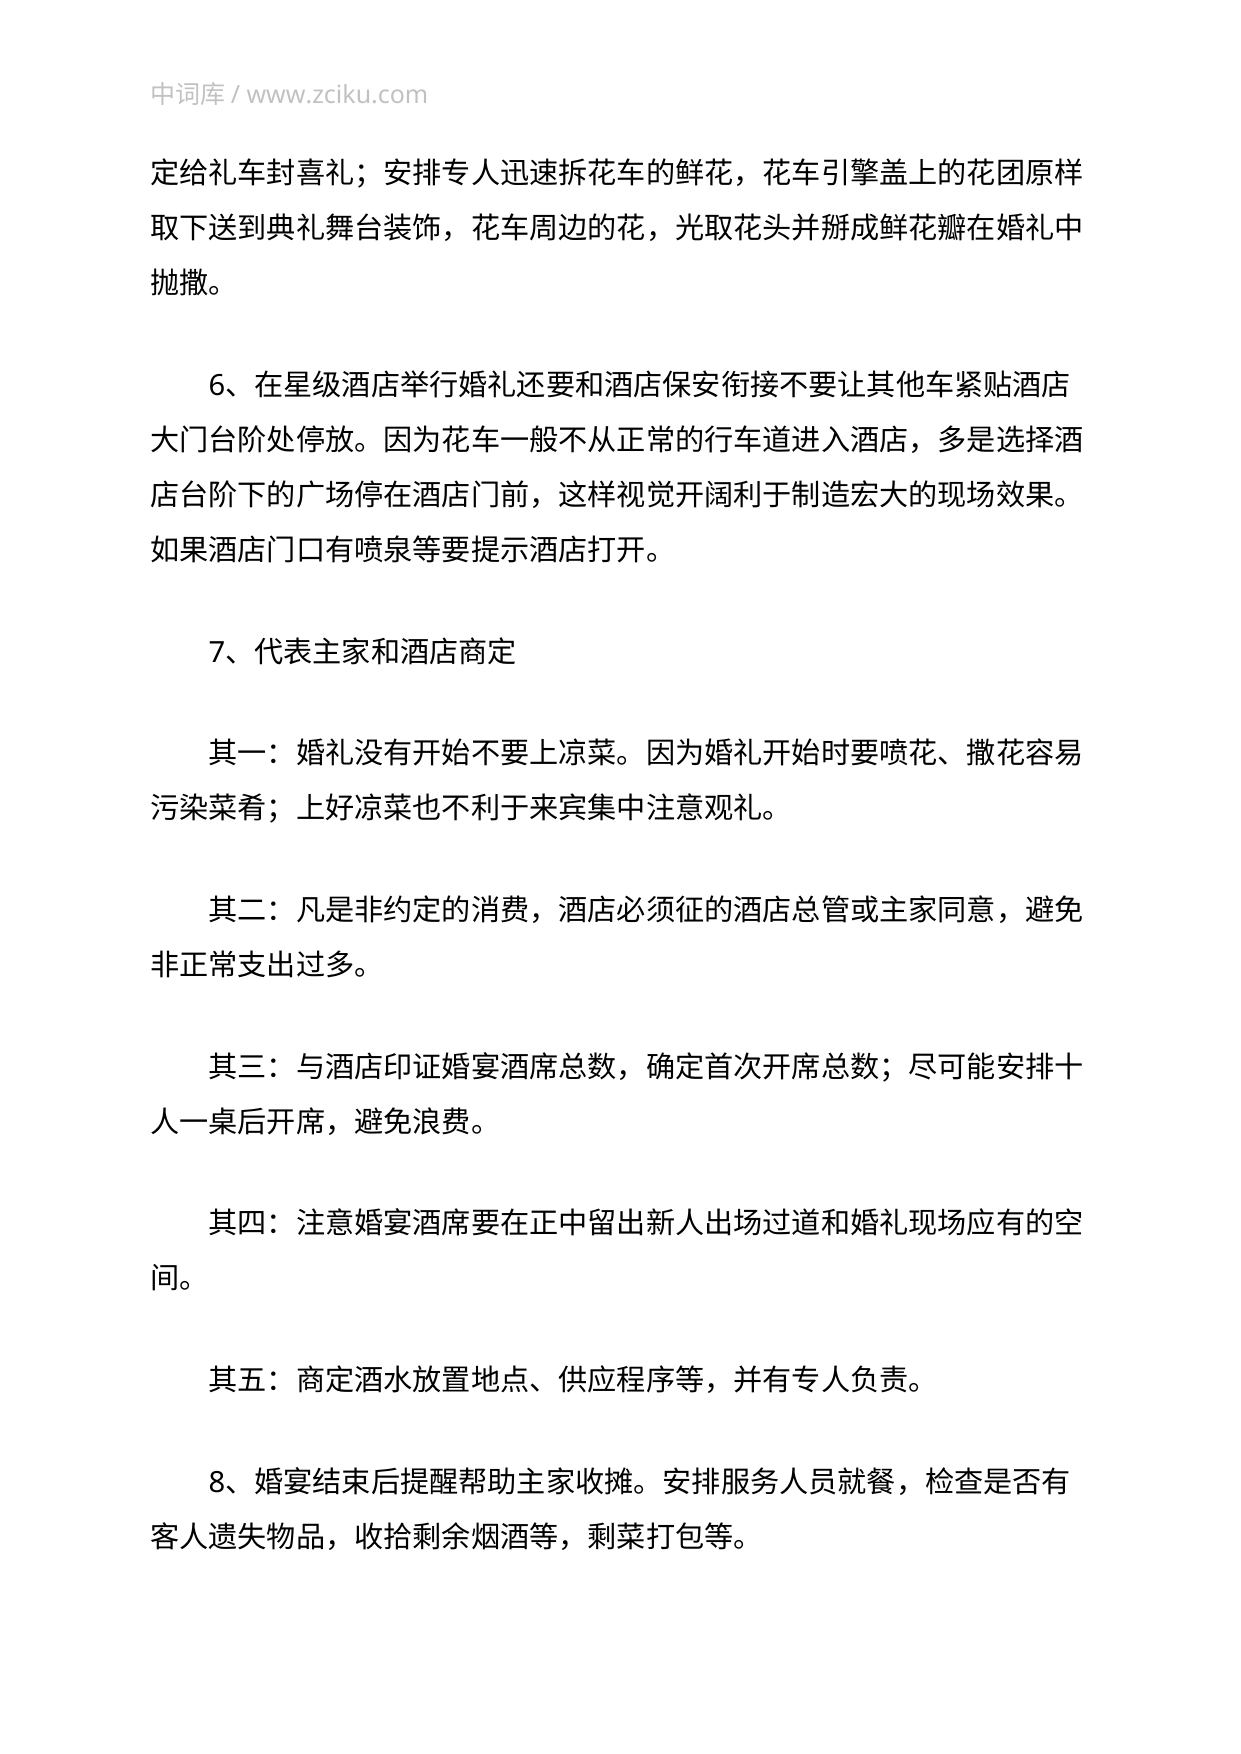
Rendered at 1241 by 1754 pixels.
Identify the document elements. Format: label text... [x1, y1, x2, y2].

text 其五：商定酒水放置地点、供应程序等，并有专人负责。 [150, 1357, 1090, 1399]
text 其一：婚礼没有开始不要上凉菜。因为婚礼开始时要喷花、撒花容易污染菜肴；上好凉菜也不利于来宾集中注意观礼。 [150, 730, 1090, 827]
text 7、代表主家和酒店商定 [150, 628, 1090, 671]
text 其二：凡是非约定的消费，酒店必须征的酒店总管或主家同意，避免非正常支出过多。 [150, 887, 1090, 984]
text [150, 150, 1090, 302]
text 其三：与酒店印证婚宴酒席总数，确定首次开席总数；尽可能安排十人一桌后开席，避免浪费。 [150, 1043, 1090, 1141]
text 其四：注意婚宴酒席要在正中留出新人出场过道和婚礼现场应有的空间。 [150, 1200, 1090, 1297]
text 6、在星级酒店举行婚礼还要和酒店保安衔接不要让其他车紧贴酒店大门台阶处停放。因为花车一般不从正常的行车道进入酒店，多是选择酒店台阶下的广场停在酒店门前，这样视觉开阔利于制造宏大的现场效果。如果酒店门口有喷泉等要提示酒店打开。 [150, 362, 1090, 569]
text 8、婚宴结束后提醒帮助主家收摊。安排服务人员就餐，检查是否有客人遗失物品，收拾剩余烟酒等，剩菜打包等。 [150, 1458, 1090, 1556]
